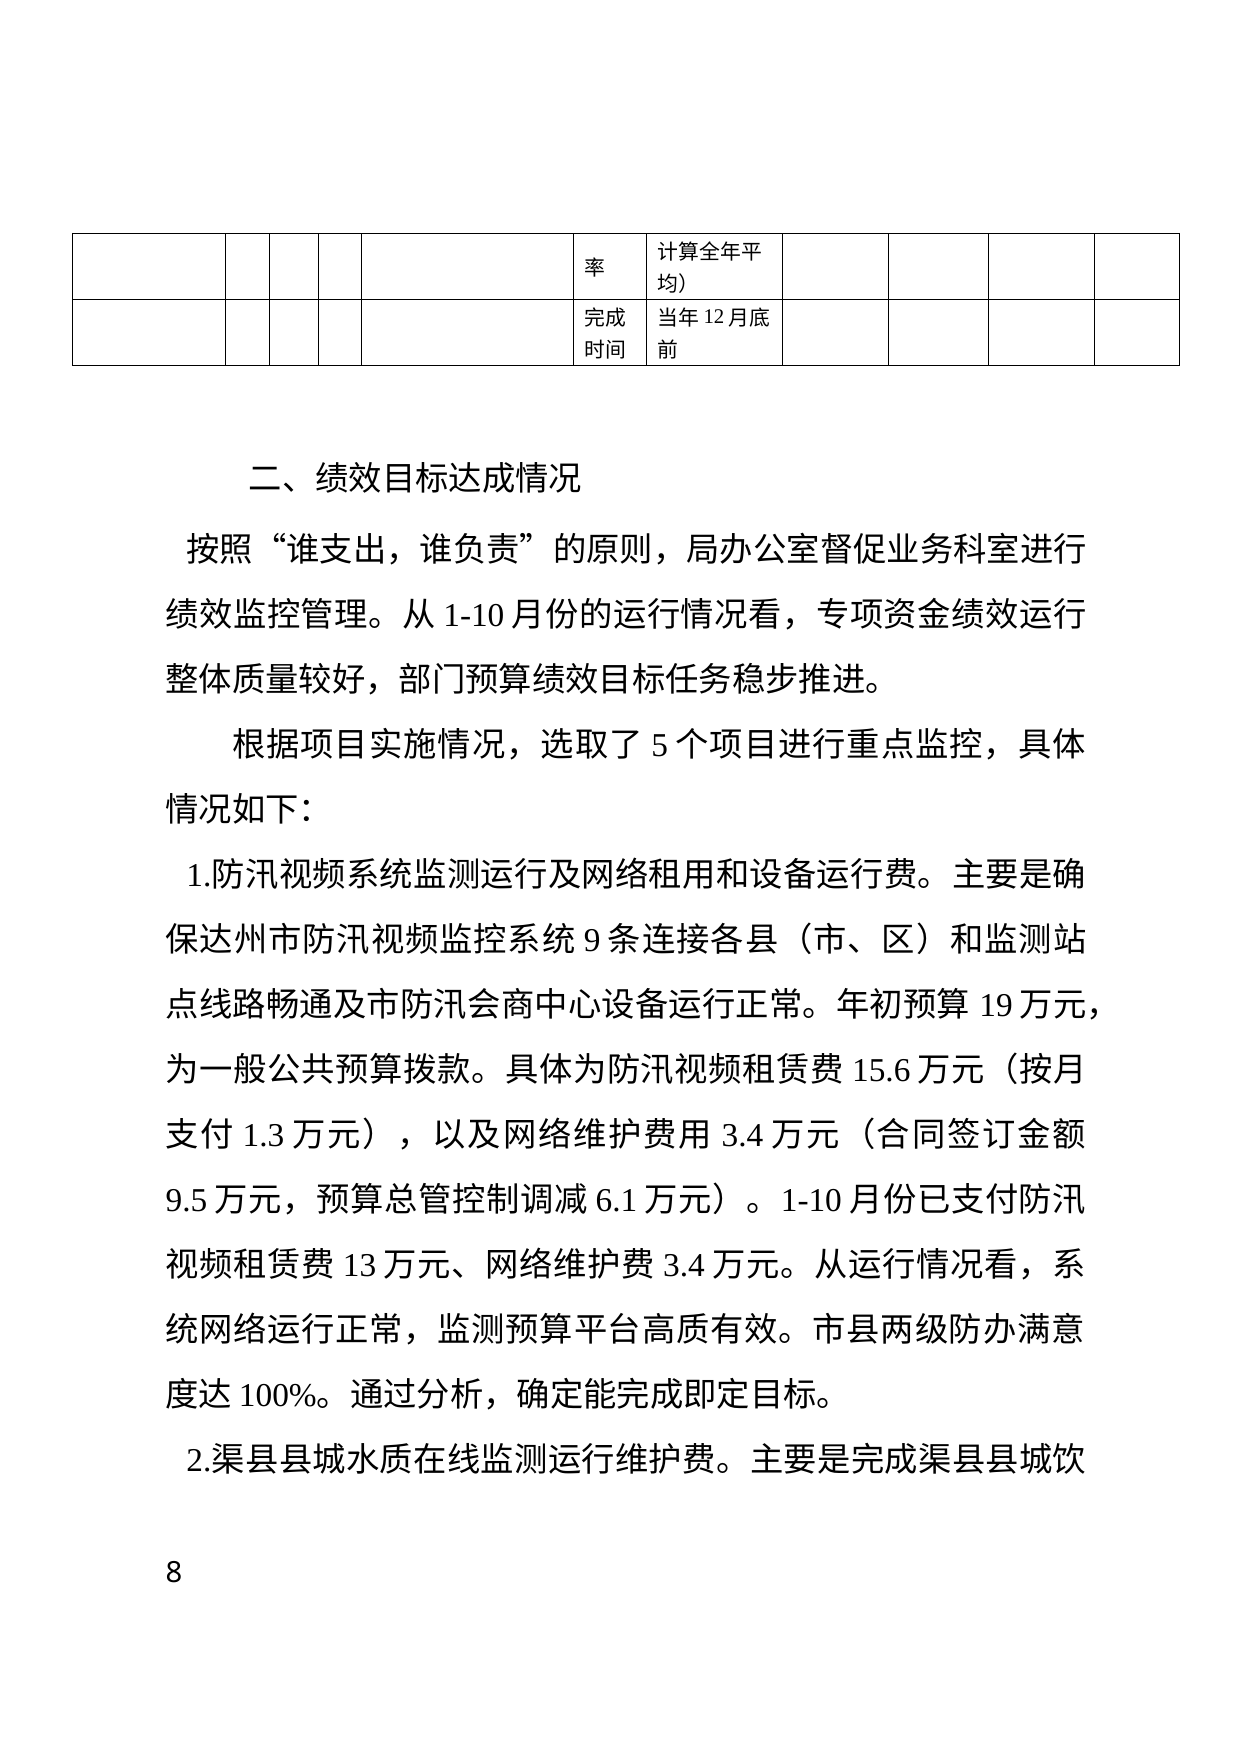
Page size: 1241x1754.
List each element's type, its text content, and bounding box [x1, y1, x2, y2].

text 1.防汛视频系统监测运行及网络租用和设备运行费。主要是确保达州市防汛视频监控系统9条连接各县（市、区）和监测站点线路畅通及市防汛会商中心设备运行正常。年初预算19万元，为一般公共预算拨款。具体为防汛视频租赁费15.6万元（按月支付1.3万元），以及网络维护费用3.4万元（合同签订金额9.5万元，预算总管控制调减6.1万元）。1-10月份已支付防汛视频租赁费13万元、网络维护费3.4万元。从运行情况看，系统网络运行正常，监测预算平台高质有效。市县两级防办满意度达100%。通过分析，确定能完成即定目标。 [165, 840, 1087, 1425]
table_cell [1095, 300, 1179, 365]
table_cell [226, 300, 269, 365]
table_cell [73, 300, 225, 365]
table_cell 当年12月底前 [647, 300, 782, 365]
table_cell [1095, 234, 1179, 299]
table_cell [362, 300, 573, 365]
subtitle 绩效目标达成情况 [182, 443, 1087, 508]
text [165, 1425, 1087, 1490]
table_cell [783, 234, 888, 299]
table_cell [319, 234, 361, 299]
table_cell [270, 234, 318, 299]
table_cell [647, 234, 782, 299]
text 根据项目实施情况，选取了5个项目进行重点监控，具体情况如下： [165, 710, 1087, 840]
table_cell [226, 234, 269, 299]
table_cell [889, 234, 988, 299]
table_cell [270, 300, 318, 365]
table_cell [73, 234, 225, 299]
text 按照“谁支出，谁负责”的原则，局办公室督促业务科室进行绩效监控管理。从1-10月份的运行情况看，专项资金绩效运行整体质量较好，部门预算绩效目标任务稳步推进。 [165, 515, 1087, 710]
table_cell [889, 300, 988, 365]
table_cell [319, 300, 361, 365]
table_cell 到报率、及时率、完整率 [574, 234, 646, 299]
table_cell 完成时间 [574, 300, 646, 365]
table_cell [989, 300, 1094, 365]
table_cell [362, 234, 573, 299]
table_cell [989, 234, 1094, 299]
table_cell [783, 300, 888, 365]
